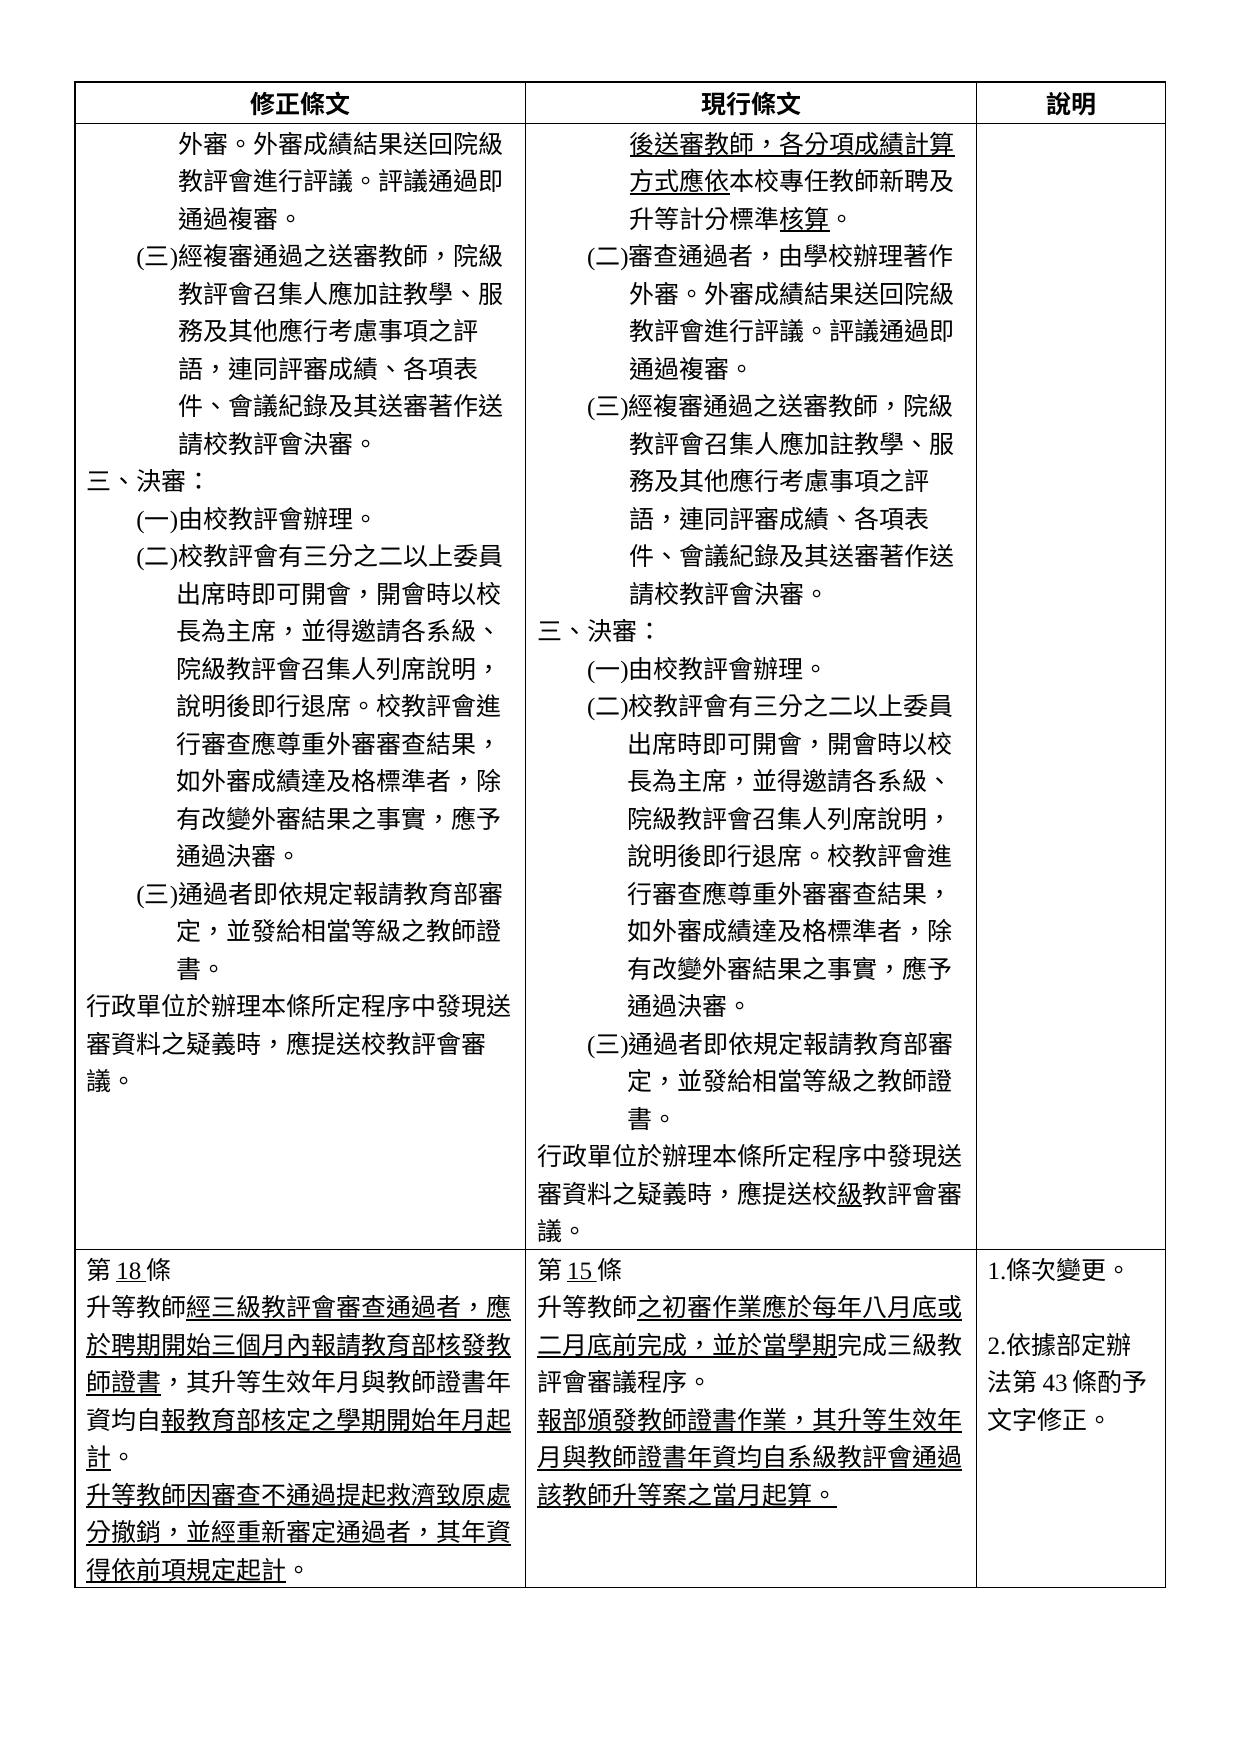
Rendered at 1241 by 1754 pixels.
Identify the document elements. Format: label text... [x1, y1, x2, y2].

table_header 現行條文 [526, 83, 976, 123]
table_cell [977, 124, 1165, 1249]
table_cell 第15條 升等教師之初審作業應於每年八月底或二月底前完成，並於當學期完成三級教評會審議程序。 報部頒發教師證書作業，其升等生效年月與教師證書年資均自系級教評會通過該教師升等案之當月起算。 [526, 1250, 976, 1587]
table_header 修正條文 [76, 83, 525, 123]
table_cell 第18條 升等教師經三級教評會審查通過者，應於聘期開始三個月內報請教育部核發教師證書，其升等生效年月與教師證書年資均自報教育部核定之學期開始年月起計。 升等教師因審查不通過提起救濟致原處分撤銷，並經重新審定通過者，其年資得依前項規定起計。 [76, 1250, 525, 1587]
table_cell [76, 124, 525, 1249]
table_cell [526, 124, 976, 1249]
table_cell 1.條次變更。 2.依據部定辦法第43條酌予文字修正。 [977, 1250, 1165, 1587]
table_header 說明 [977, 83, 1165, 123]
